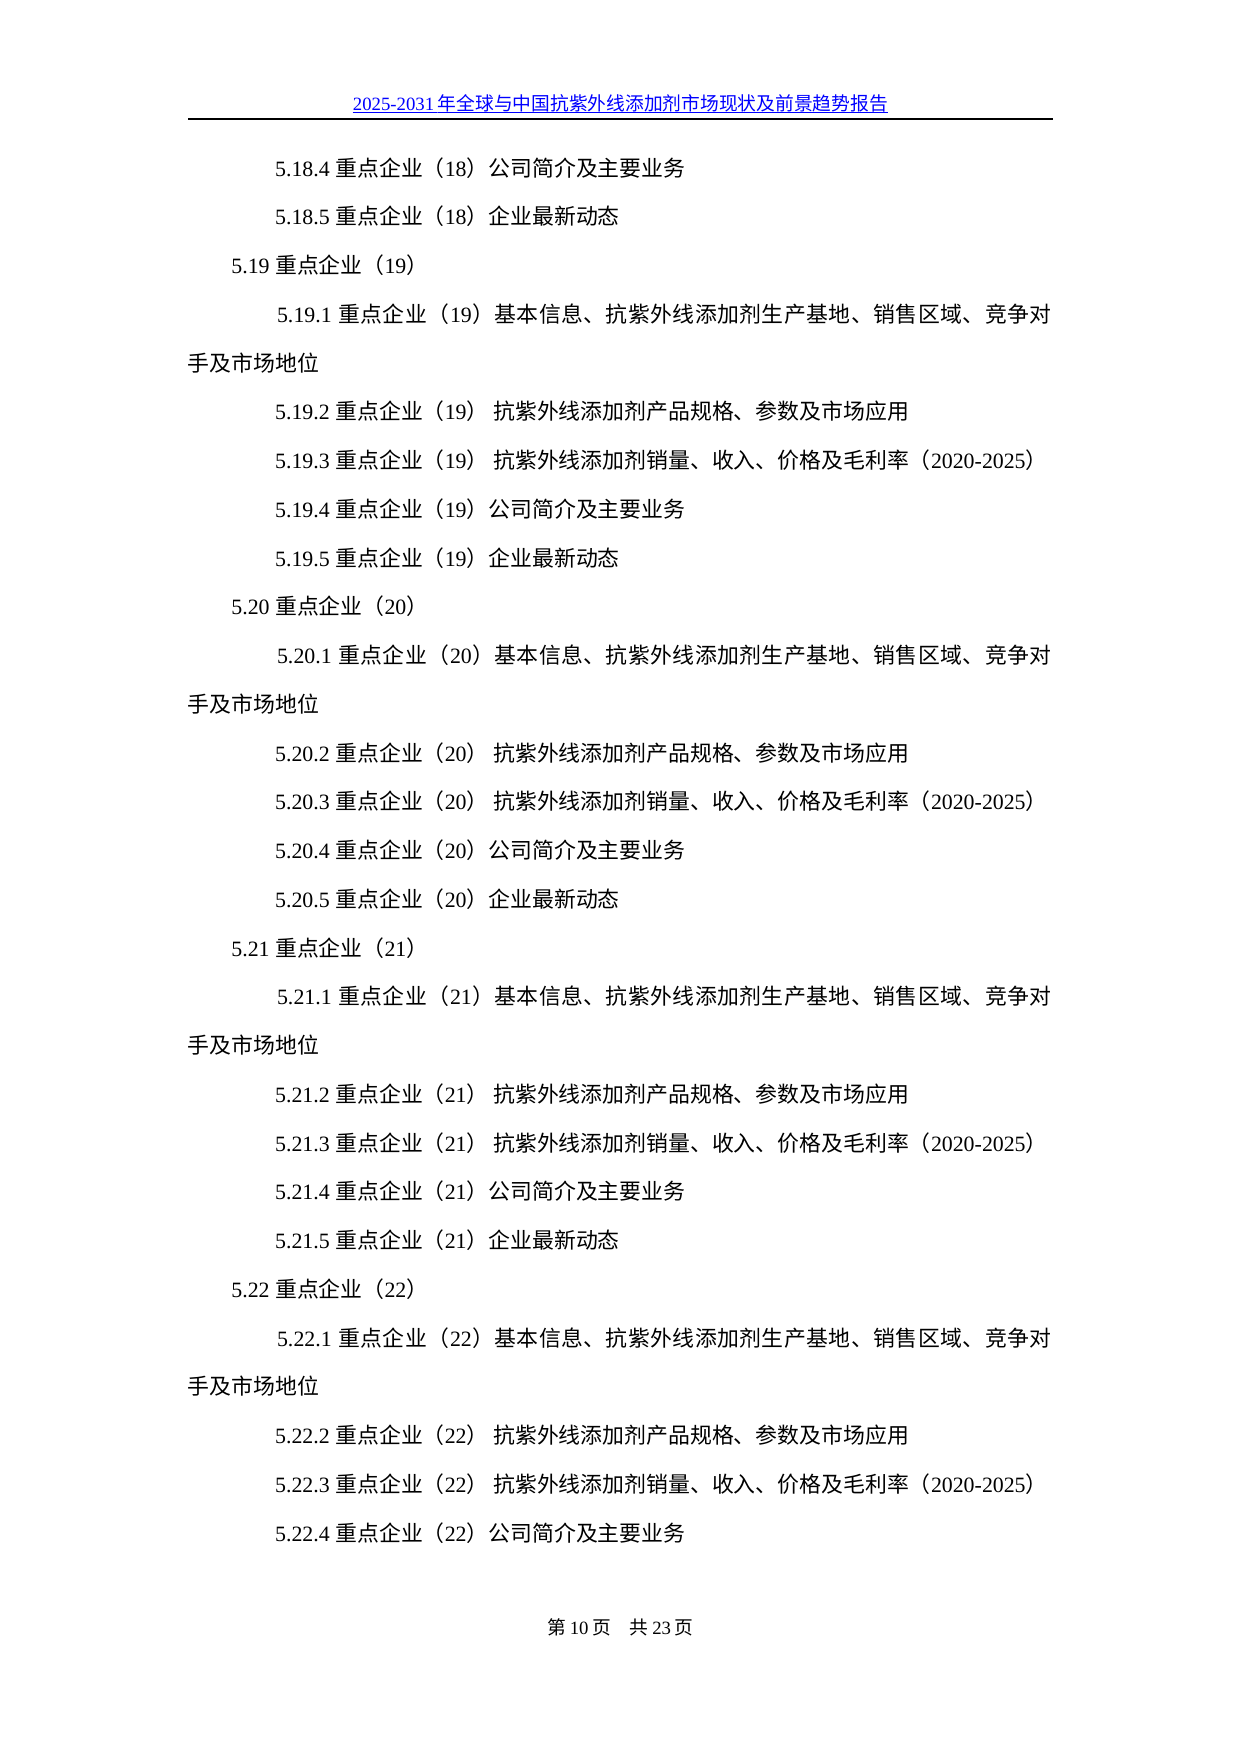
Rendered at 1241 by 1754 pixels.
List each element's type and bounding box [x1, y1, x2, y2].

text [187, 150, 1053, 1548]
